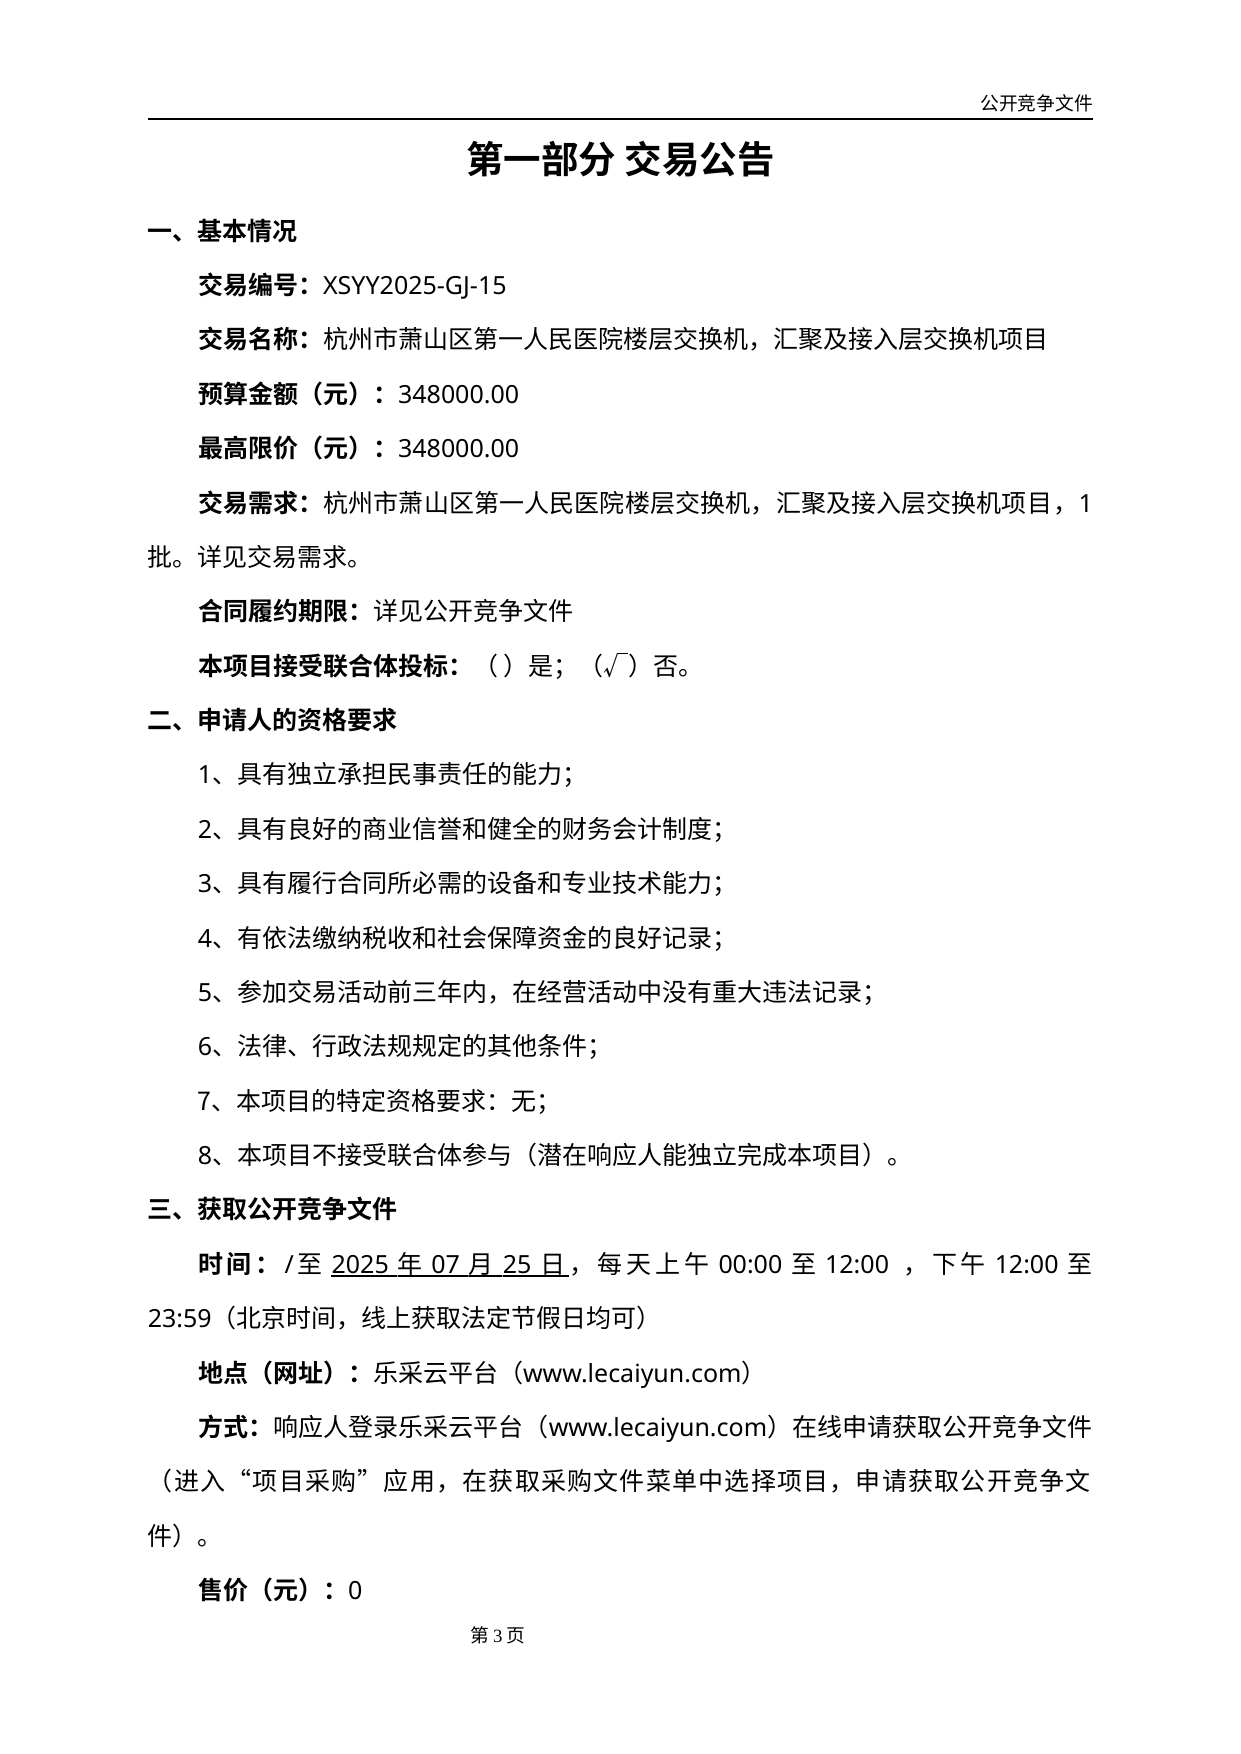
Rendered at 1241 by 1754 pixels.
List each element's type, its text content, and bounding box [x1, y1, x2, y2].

text 预算金额（元）：348000.00 [148, 374, 1093, 411]
text 最高限价（元）：348000.00 [148, 429, 1093, 465]
text 交易名称：杭州市萧山区第一人民医院楼层交换机，汇聚及接入层交换机项目 [148, 320, 1093, 356]
text 本项目接受联合体投标：（ ）是；（√）否。 [148, 646, 1093, 682]
text 地点（网址）：乐采云平台（www.lecaiyun.com） [148, 1353, 1093, 1389]
text 交易编号：XSYY2025-GJ-15 [148, 266, 1093, 302]
text 2、具有良好的商业信誉和健全的财务会计制度； [148, 809, 1093, 846]
text 4、有依法缴纳税收和社会保障资金的良好记录； [148, 918, 1093, 954]
text 方式：响应人登录乐采云平台（www.lecaiyun.com）在线申请获取公开竞争文件（进入“项目采购”应用，在获取采购文件菜单中选择项目，申请获取公开竞争文件）。 [148, 1407, 1093, 1552]
text 三、获取公开竞争文件 [148, 1190, 1093, 1226]
text 合同履约期限：详见公开竞争文件 [148, 592, 1093, 628]
text 交易需求：杭州市萧山区第一人民医院楼层交换机，汇聚及接入层交换机项目，1批。详见交易需求。 [148, 483, 1093, 574]
text 一、基本情况 [148, 211, 1093, 247]
text 1、具有独立承担民事责任的能力； [148, 755, 1093, 791]
text 5、参加交易活动前三年内，在经营活动中没有重大违法记录； [148, 972, 1093, 1009]
text 6、法律、行政法规规定的其他条件； [148, 1027, 1093, 1063]
text 8、本项目不接受联合体参与（潜在响应人能独立完成本项目）。 [148, 1136, 1093, 1172]
text 二、申请人的资格要求 [148, 701, 1093, 737]
text 3、具有履行合同所必需的设备和专业技术能力； [148, 864, 1093, 900]
text 7、本项目的特定资格要求：无； [148, 1081, 1093, 1117]
text 时间：/至2025年07月25日，每天上午00:00至12:00 ，下午12:00至23:59（北京时间，线上获取法定节假日均可） [148, 1244, 1093, 1335]
text 售价（元）：0 [148, 1571, 1093, 1607]
text 第一部分 交易公告 [148, 130, 1093, 184]
